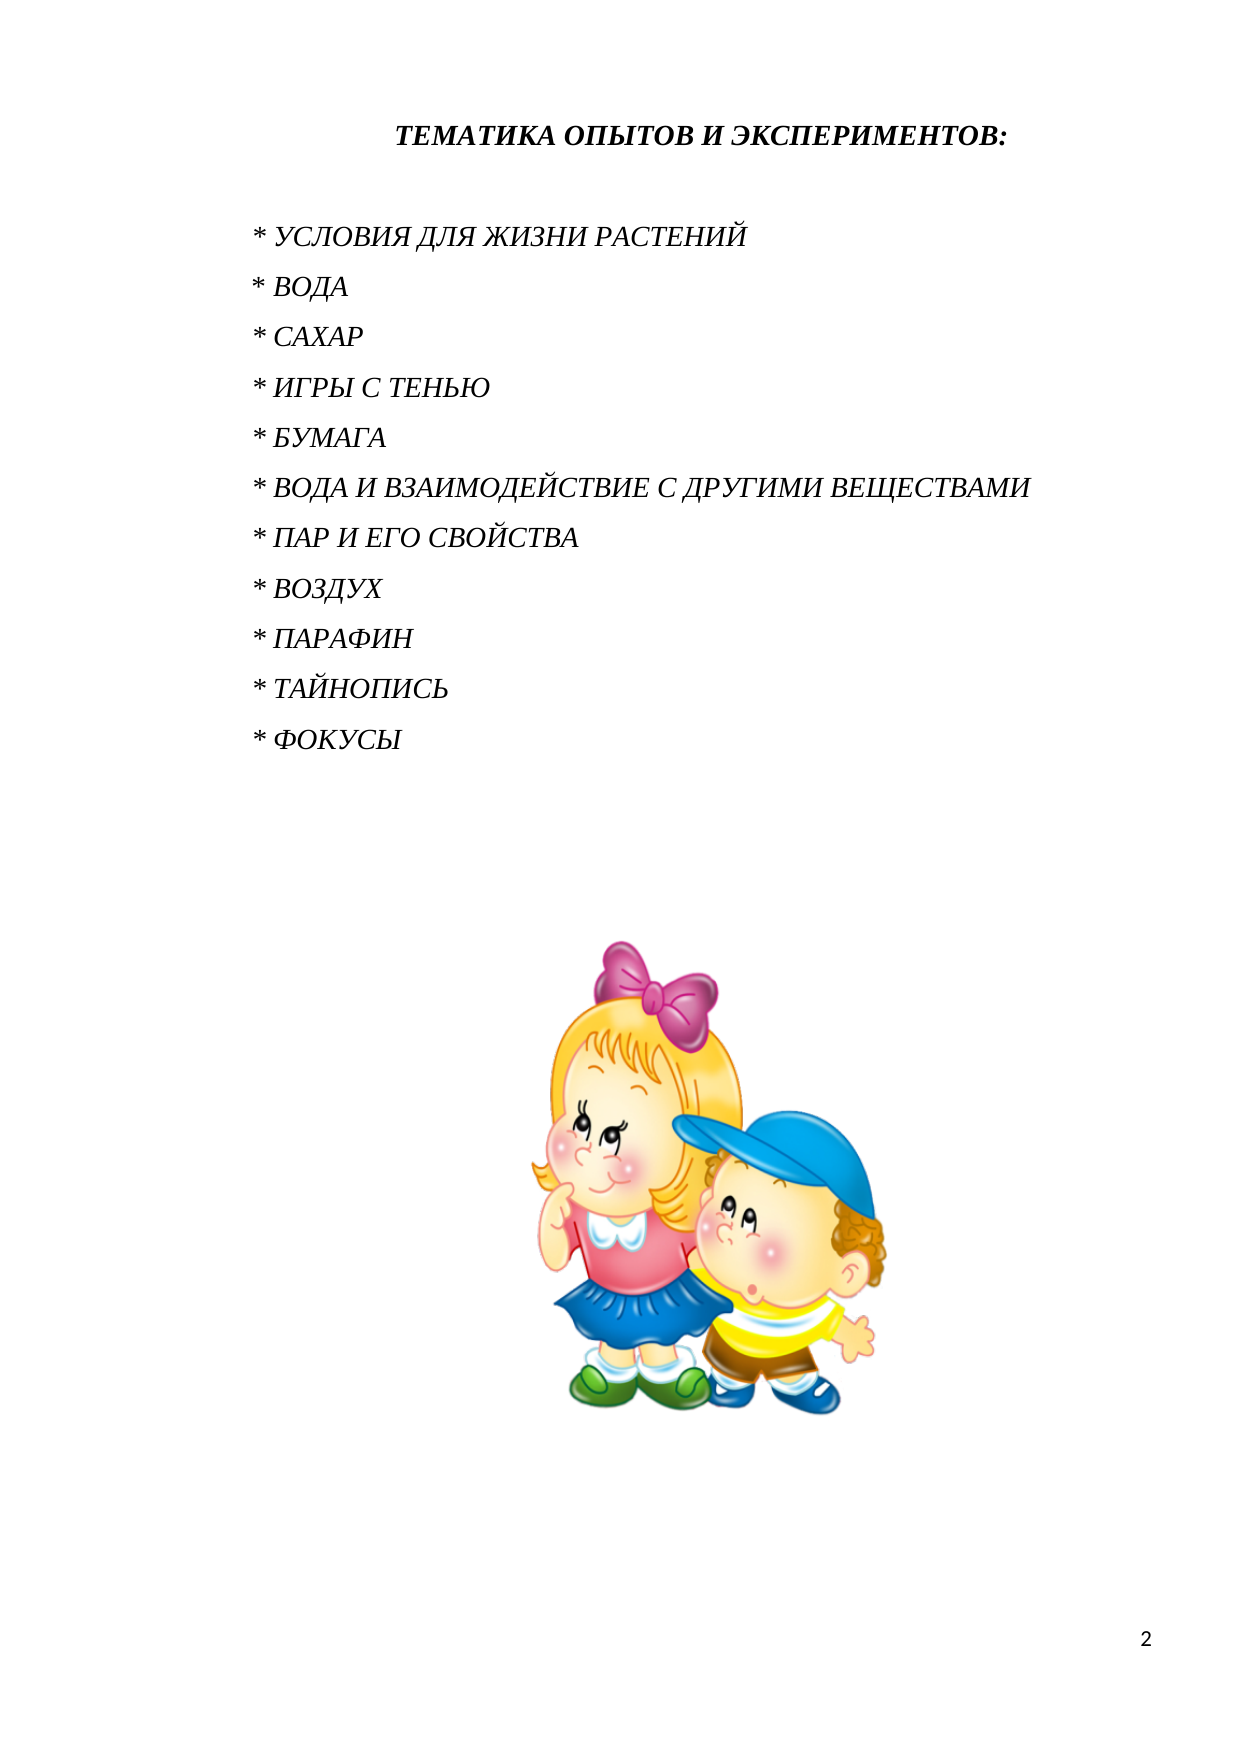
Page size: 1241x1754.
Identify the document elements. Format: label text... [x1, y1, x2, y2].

text * ВОДА И ВЗАИМОДЕЙСТВИЕ С ДРУГИМИ ВЕЩЕСТВАМИ [177, 470, 1152, 504]
text * ИГРЫ С ТЕНЬЮ [177, 370, 1152, 403]
picture [502, 923, 901, 1426]
text * ПАРАФИН [177, 621, 1152, 655]
text * САХАР [177, 319, 1152, 353]
text * ТАЙНОПИСЬ [177, 672, 1152, 705]
text * ВОЗДУХ [177, 571, 1152, 604]
text * ФОКУСЫ [177, 722, 1152, 755]
text ТЕМАТИКА ОПЫТОВ И ЭКСПЕРИМЕНТОВ: [177, 118, 1152, 152]
text * ВОДА [177, 269, 1152, 303]
text * БУМАГА [177, 420, 1152, 453]
text * ПАР И ЕГО СВОЙСТВА [177, 521, 1152, 554]
text * УСЛОВИЯ ДЛЯ ЖИЗНИ РАСТЕНИЙ [177, 219, 1152, 252]
